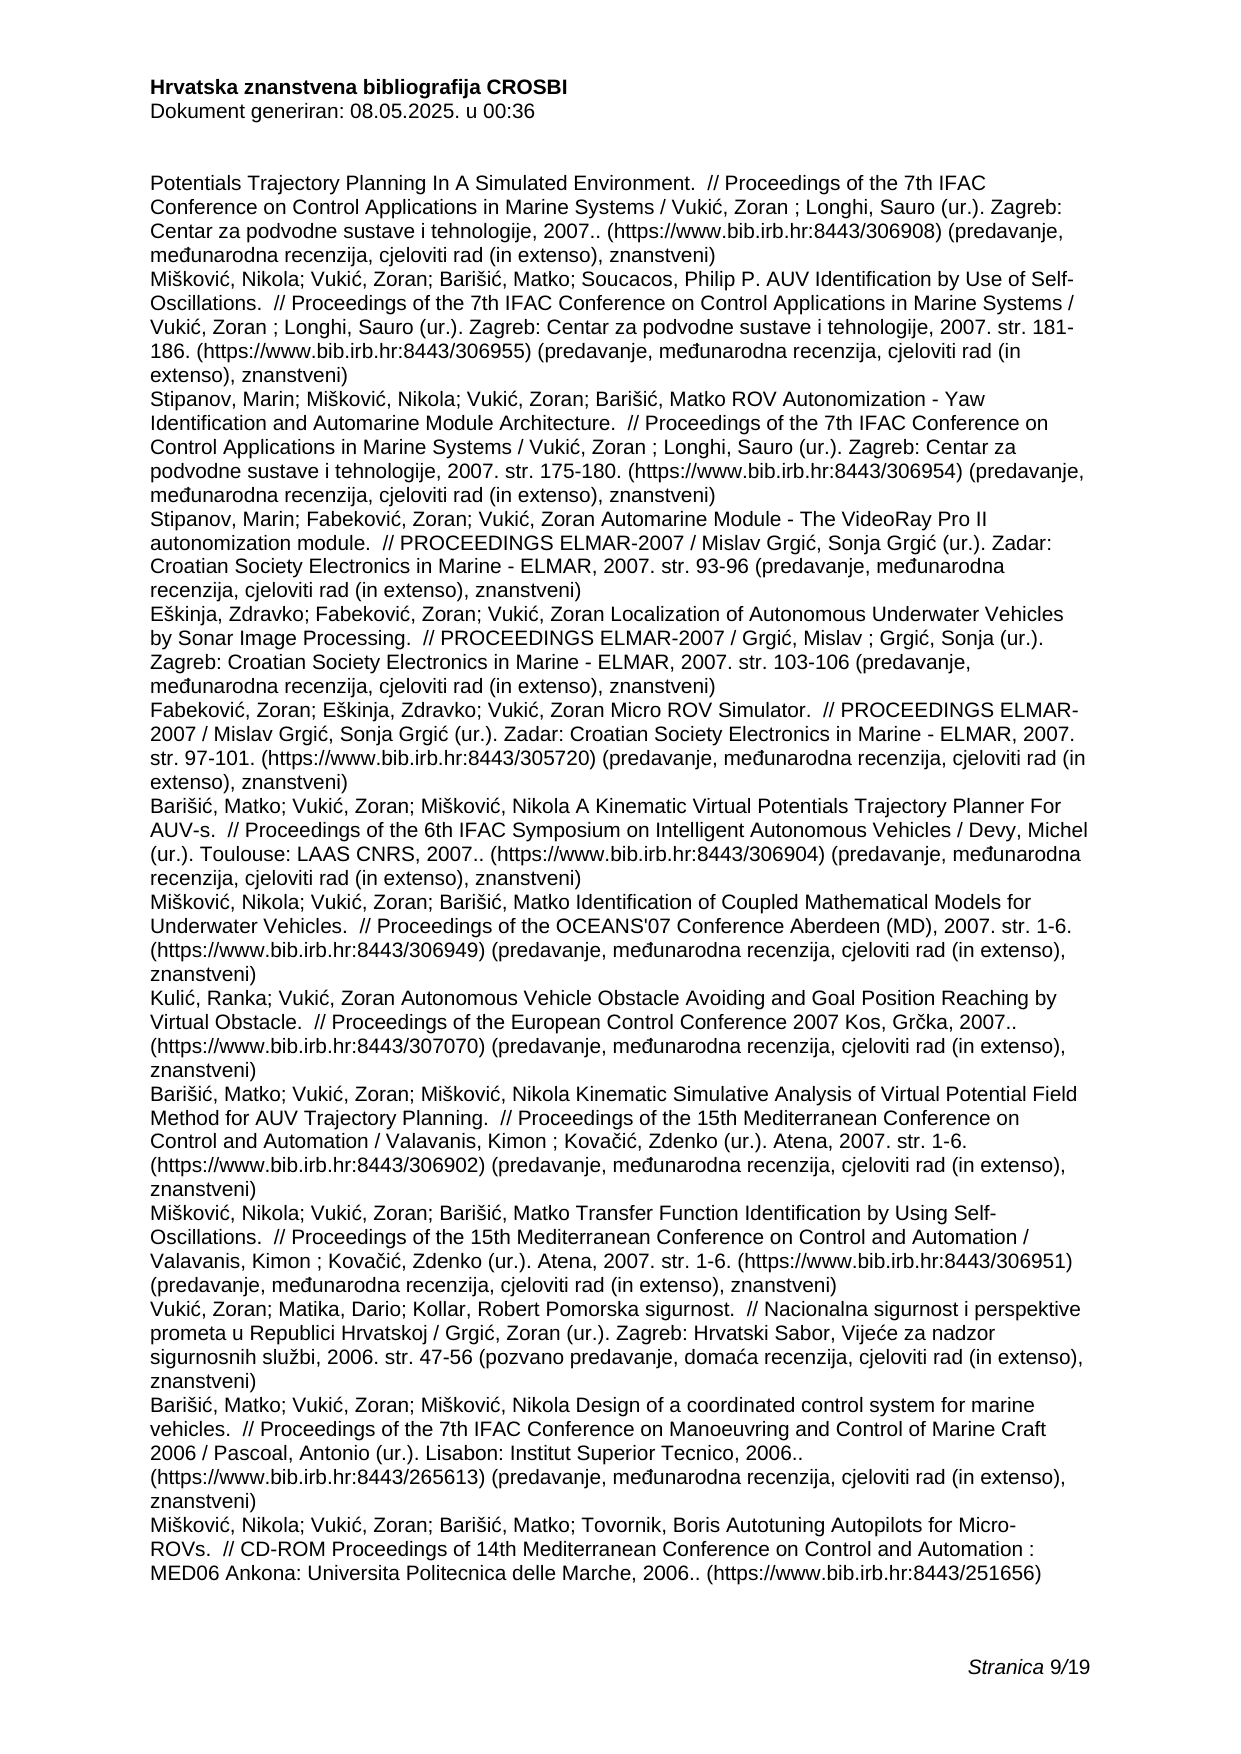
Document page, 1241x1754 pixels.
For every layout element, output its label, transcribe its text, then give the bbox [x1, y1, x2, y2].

text Barišić, Matko; Vukić, Zoran; Mišković, Nikola [150, 1081, 1090, 1201]
text Mišković, Nikola; Vukić, Zoran; Barišić, Matko; Soucacos, Philip P. [150, 267, 1090, 387]
text Stipanov, Marin; Mišković, Nikola; Vukić, Zoran; Barišić, Matko [150, 387, 1090, 506]
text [150, 171, 1090, 267]
text Kulić, Ranka; Vukić, Zoran [150, 986, 1090, 1081]
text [150, 1513, 1090, 1584]
text Fabeković, Zoran; Eškinja, Zdravko; Vukić, Zoran [150, 698, 1090, 794]
text Eškinja, Zdravko; Fabeković, Zoran; Vukić, Zoran [150, 602, 1090, 698]
text Barišić, Matko; Vukić, Zoran; Mišković, Nikola [150, 1393, 1090, 1513]
text Vukić, Zoran; Matika, Dario; Kollar, Robert [150, 1297, 1090, 1393]
text Mišković, Nikola; Vukić, Zoran; Barišić, Matko [150, 890, 1090, 986]
text Stipanov, Marin; Fabeković, Zoran; Vukić, Zoran [150, 506, 1090, 602]
text Mišković, Nikola; Vukić, Zoran; Barišić, Matko [150, 1201, 1090, 1297]
text Barišić, Matko; Vukić, Zoran; Mišković, Nikola [150, 794, 1090, 890]
